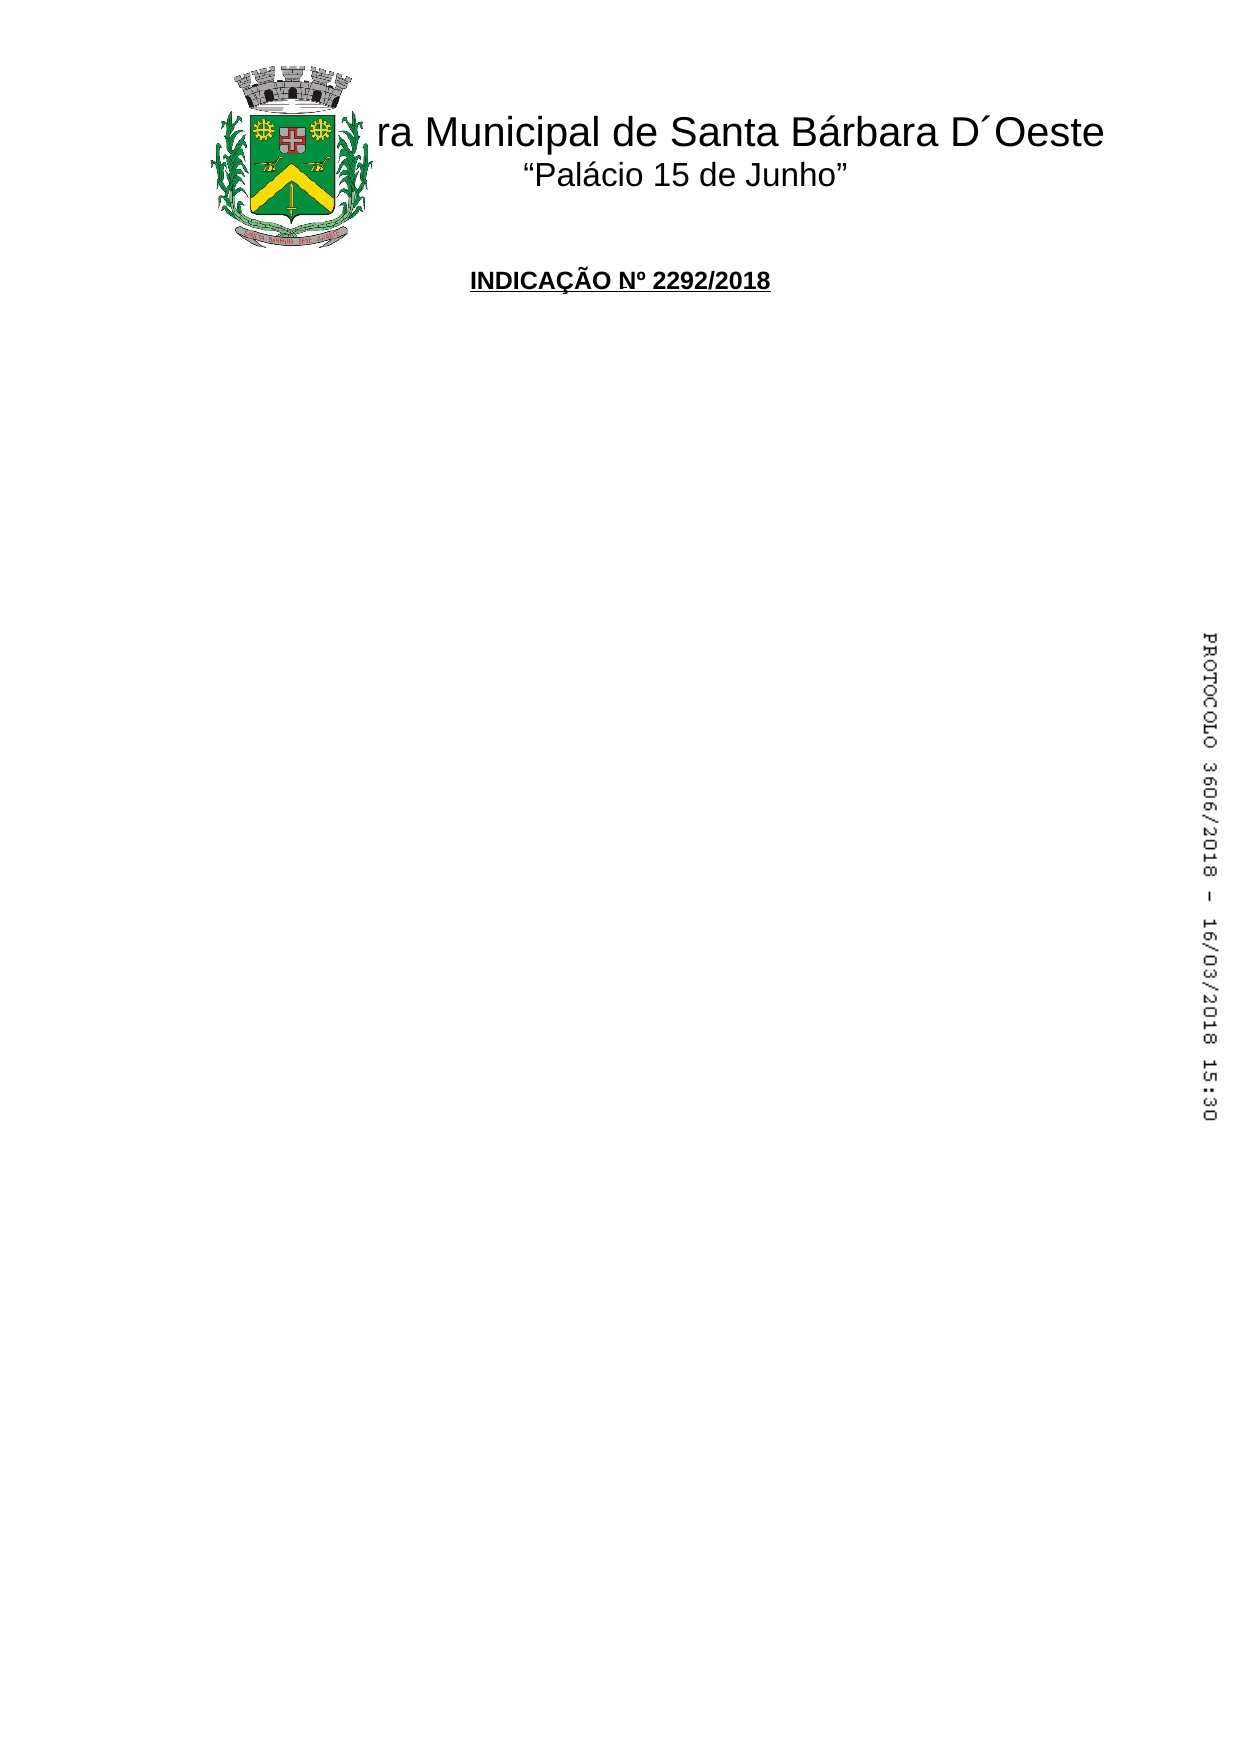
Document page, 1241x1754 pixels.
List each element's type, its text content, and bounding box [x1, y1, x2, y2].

title INDICAÇÃO Nº 2292/2018 [177, 266, 1063, 294]
picture [210, 66, 380, 255]
picture [1177, 629, 1241, 1125]
